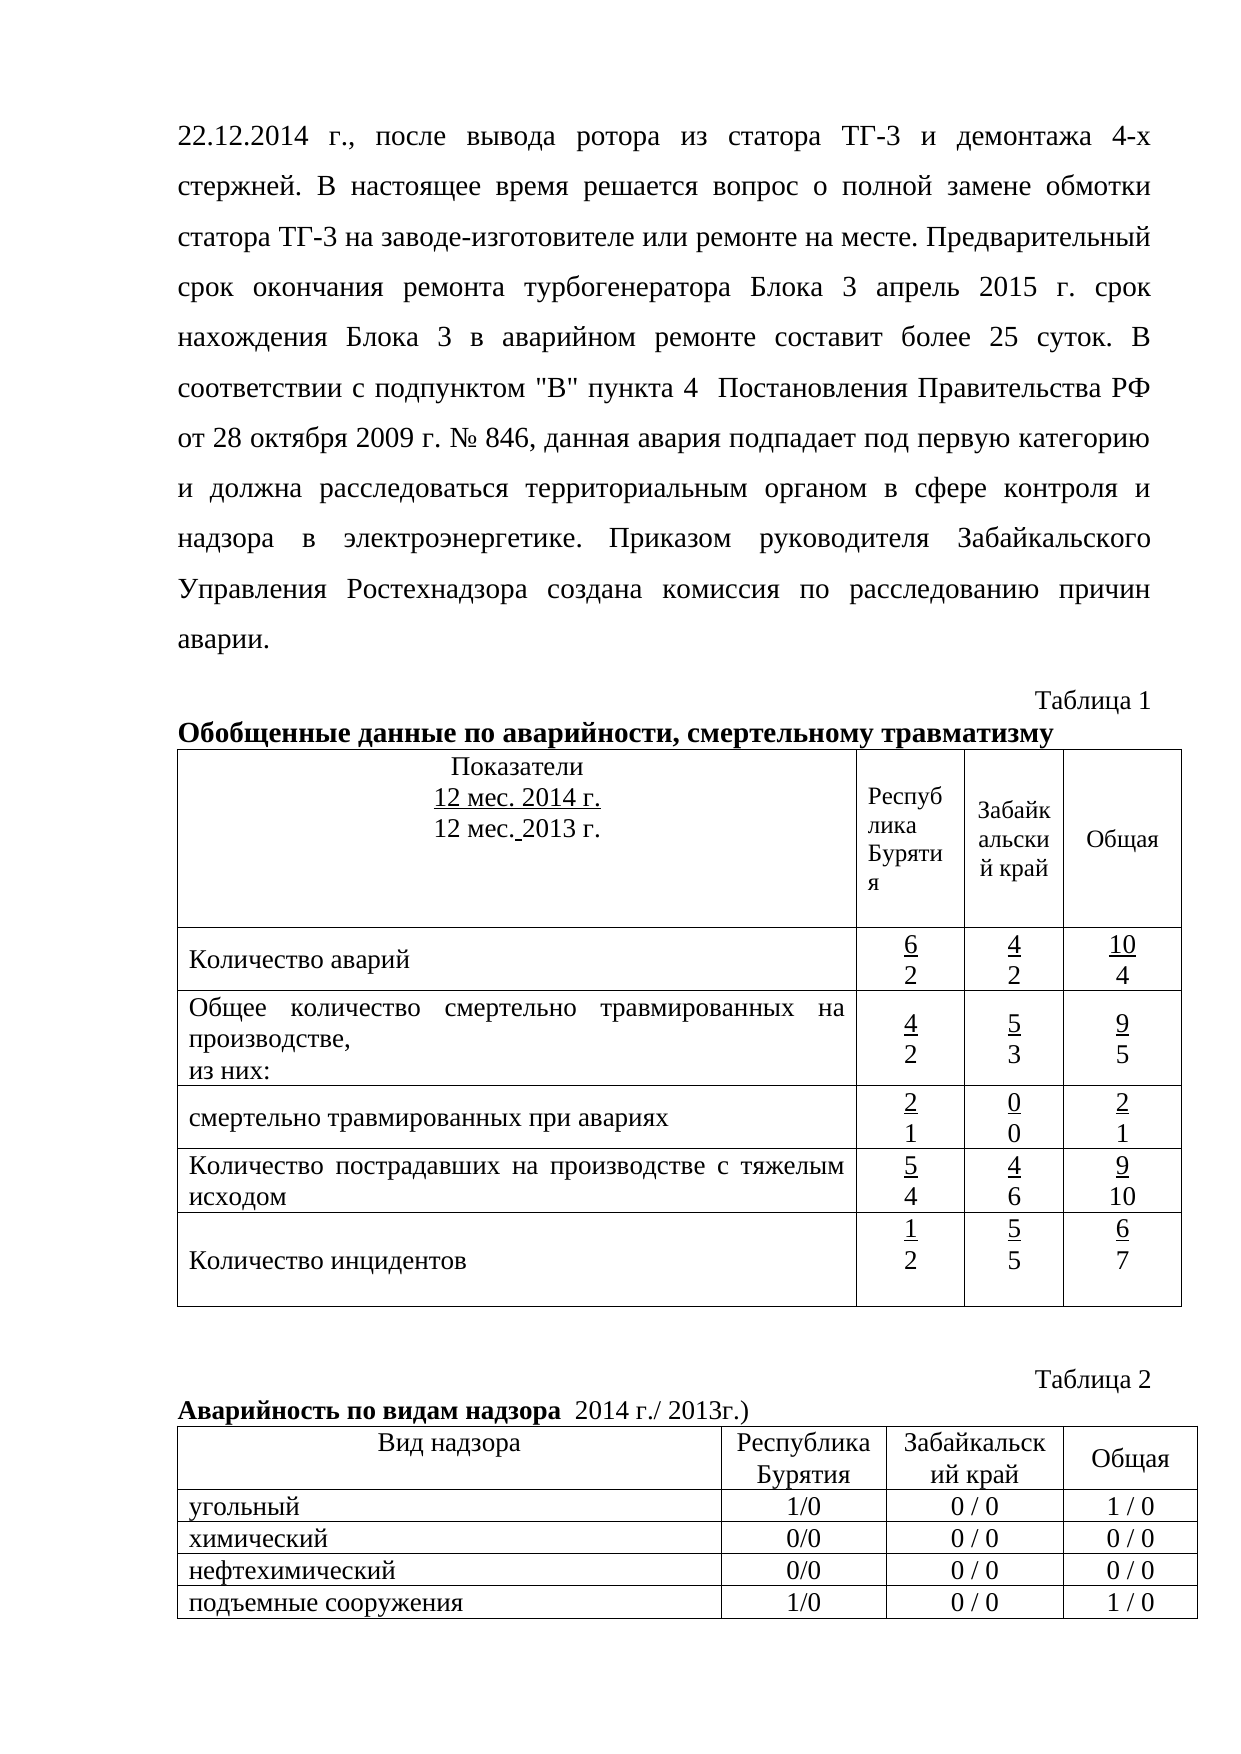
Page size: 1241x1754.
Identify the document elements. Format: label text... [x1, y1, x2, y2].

table_cell химический [178, 1522, 721, 1553]
table_cell 5 5 [965, 1213, 1063, 1306]
table_cell Количество аварий [178, 928, 856, 990]
table_cell 0 / 0 [1064, 1522, 1197, 1553]
table_cell 6 7 [1064, 1213, 1181, 1306]
table_header Республика Бурятия [857, 750, 964, 927]
table_cell 9 10 [1064, 1149, 1181, 1212]
table_cell 0 / 0 [887, 1554, 1063, 1585]
text Аварийность по видам надзора 2014 г./ 2013г.) [177, 1394, 1235, 1426]
table_cell 2 1 [857, 1086, 964, 1148]
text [177, 118, 1152, 655]
table_cell угольный [178, 1490, 721, 1521]
table_header Забайкальский край [965, 750, 1063, 927]
table_header Республика Бурятия [722, 1427, 886, 1489]
table_cell Количество инцидентов [178, 1213, 856, 1306]
text Таблица 2 [177, 1363, 1152, 1394]
table_cell 0/0 [722, 1522, 886, 1553]
table_cell 1/0 [722, 1586, 886, 1618]
table_cell 5 3 [965, 991, 1063, 1085]
table_cell 9 5 [1064, 991, 1181, 1085]
table_header Общая [1064, 1427, 1197, 1489]
table_cell 10 4 [1064, 928, 1181, 990]
table_header Общая [1064, 750, 1181, 927]
table_cell смертельно травмированных при авариях [178, 1086, 856, 1148]
table_cell 0 / 0 [887, 1490, 1063, 1521]
table_cell 4 2 [965, 928, 1063, 990]
table_cell 0 / 0 [1064, 1554, 1197, 1585]
table_cell Количество пострадавших на производстве с тяжелым исходом [178, 1149, 856, 1212]
text Обобщенные данные по аварийности, смертельному травматизму [177, 715, 1152, 749]
table_header Забайкальский край [887, 1427, 1063, 1489]
table_cell Общее количество смертельно травмированных на производстве, из них: [178, 991, 856, 1085]
table_cell 1 / 0 [1064, 1490, 1197, 1521]
table_header Показатели 12 мес. 2014 г. 12 мес. 2013 г. [178, 750, 856, 927]
table_cell 1 / 0 [1064, 1586, 1197, 1618]
table_cell 1 2 [857, 1213, 964, 1306]
table_cell 0/0 [722, 1554, 886, 1585]
table_cell нефтехимический [178, 1554, 721, 1585]
table_cell 0 0 [965, 1086, 1063, 1148]
text Таблица 1 [177, 684, 1152, 715]
table_cell 0 / 0 [887, 1586, 1063, 1618]
table_cell 1/0 [722, 1490, 886, 1521]
table_header Вид надзора [178, 1427, 721, 1489]
table_cell 6 2 [857, 928, 964, 990]
table_cell 2 1 [1064, 1086, 1181, 1148]
table_cell 5 4 [857, 1149, 964, 1212]
table_cell 0 / 0 [887, 1522, 1063, 1553]
table_cell 4 6 [965, 1149, 1063, 1212]
table_cell подъемные сооружения [178, 1586, 721, 1618]
table_cell 4 2 [857, 991, 964, 1085]
